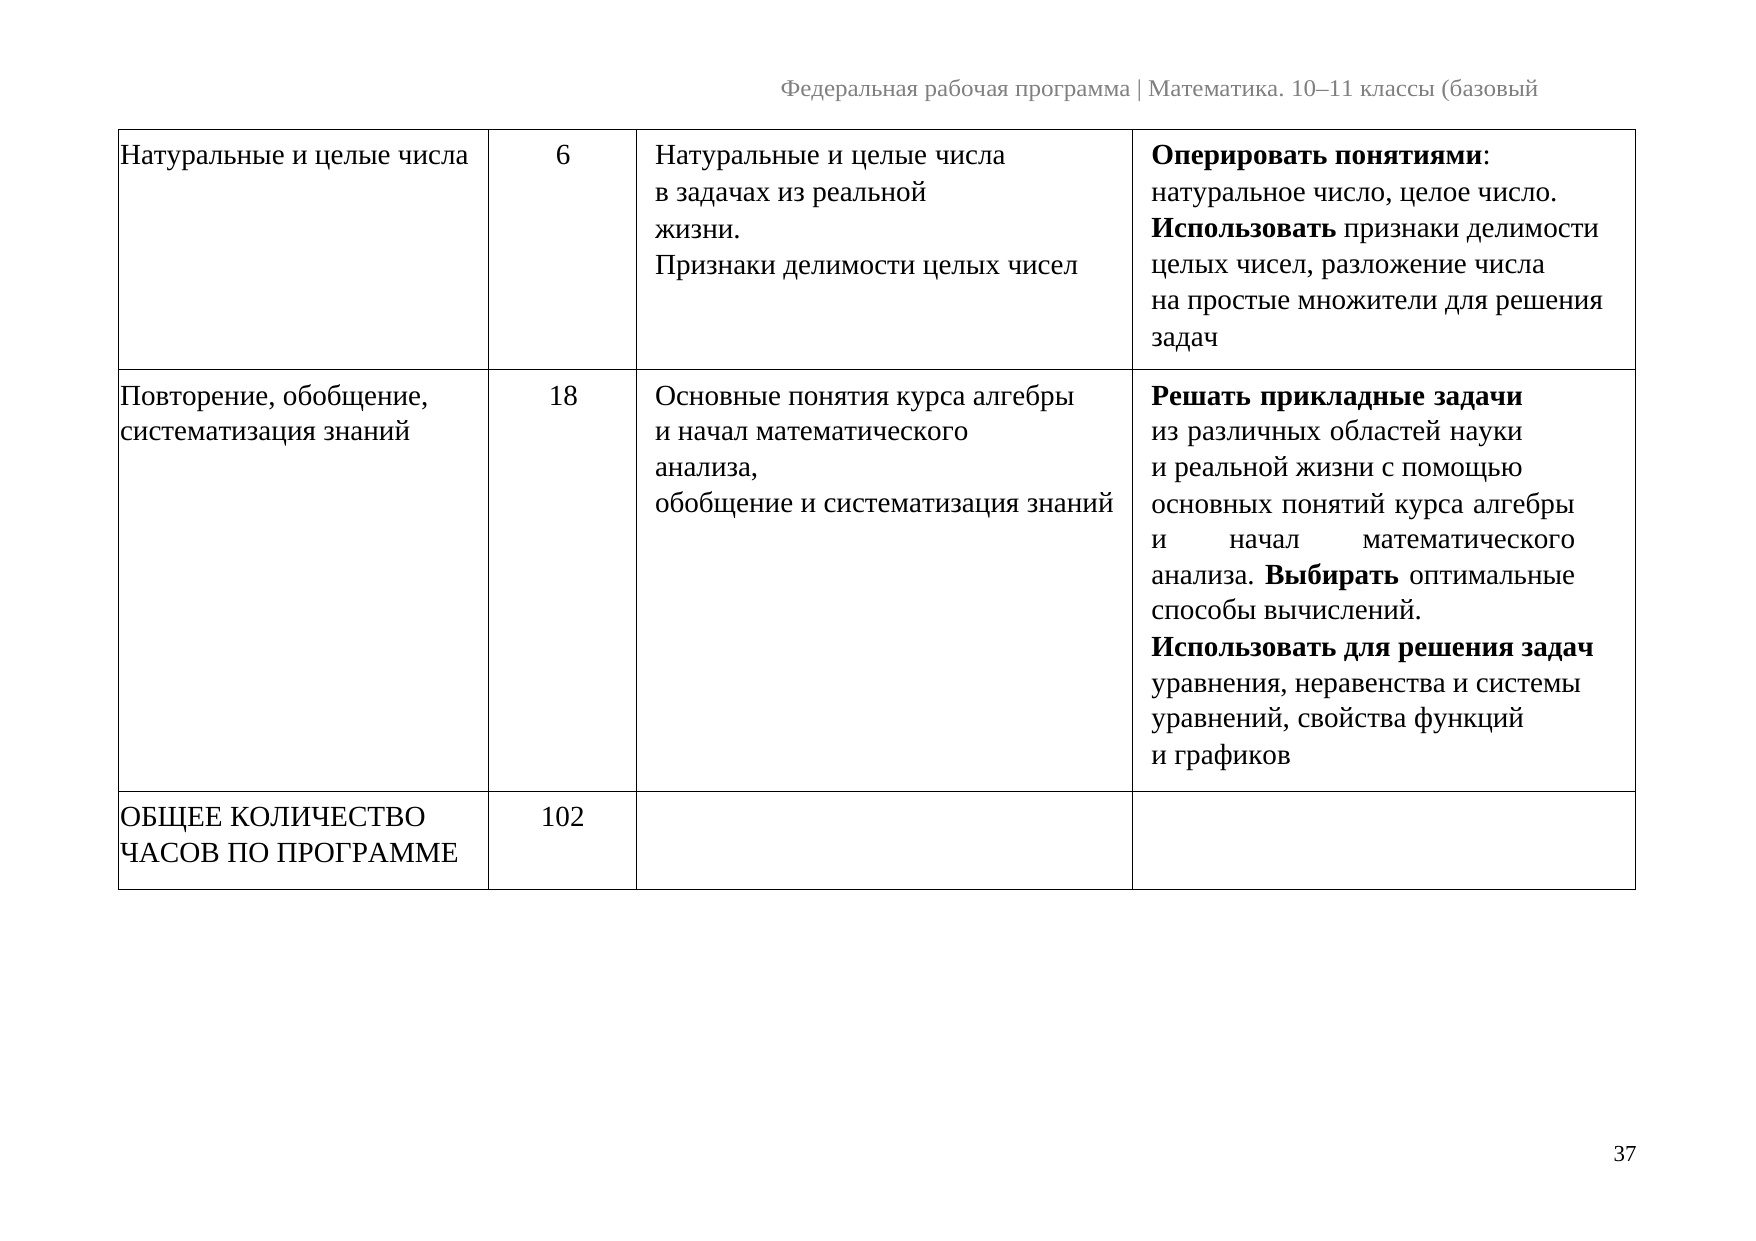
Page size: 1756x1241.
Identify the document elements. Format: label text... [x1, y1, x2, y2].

table_cell [637, 792, 1132, 889]
table_cell [1133, 792, 1635, 889]
table_cell ОБЩЕЕ КОЛИЧЕСТВО ЧАСОВ ПО ПРОГРАММЕ [119, 792, 488, 889]
table_header Оперировать понятиями: натуральное число, целое число. Использовать признаки делимости целых чисел, разложение числа на простые множители для решения задач [1133, 130, 1635, 369]
table_cell Основные понятия курса алгебры и начал математического анализа, обобщение и систематизация знаний [637, 370, 1132, 791]
table_cell Повторение, обобщение, систематизация знаний [119, 370, 488, 791]
table_header Натуральные и целые числа [119, 130, 488, 369]
table_cell Решать прикладные задачи из различных областей науки и реальной жизни с помощью основных понятий курса алгебры и начал математического анализа. Выбирать оптимальные способы вычислений. Использовать для решения задач уравнения, неравенства и системы уравнений, свойства функций и графиков [1133, 370, 1635, 791]
table_header 6 [489, 130, 636, 369]
table_cell 102 [489, 792, 636, 889]
table_cell 18 [489, 370, 636, 791]
table_header Натуральные и целые числа в задачах из реальной жизни. Признаки делимости целых чисел [637, 130, 1132, 369]
